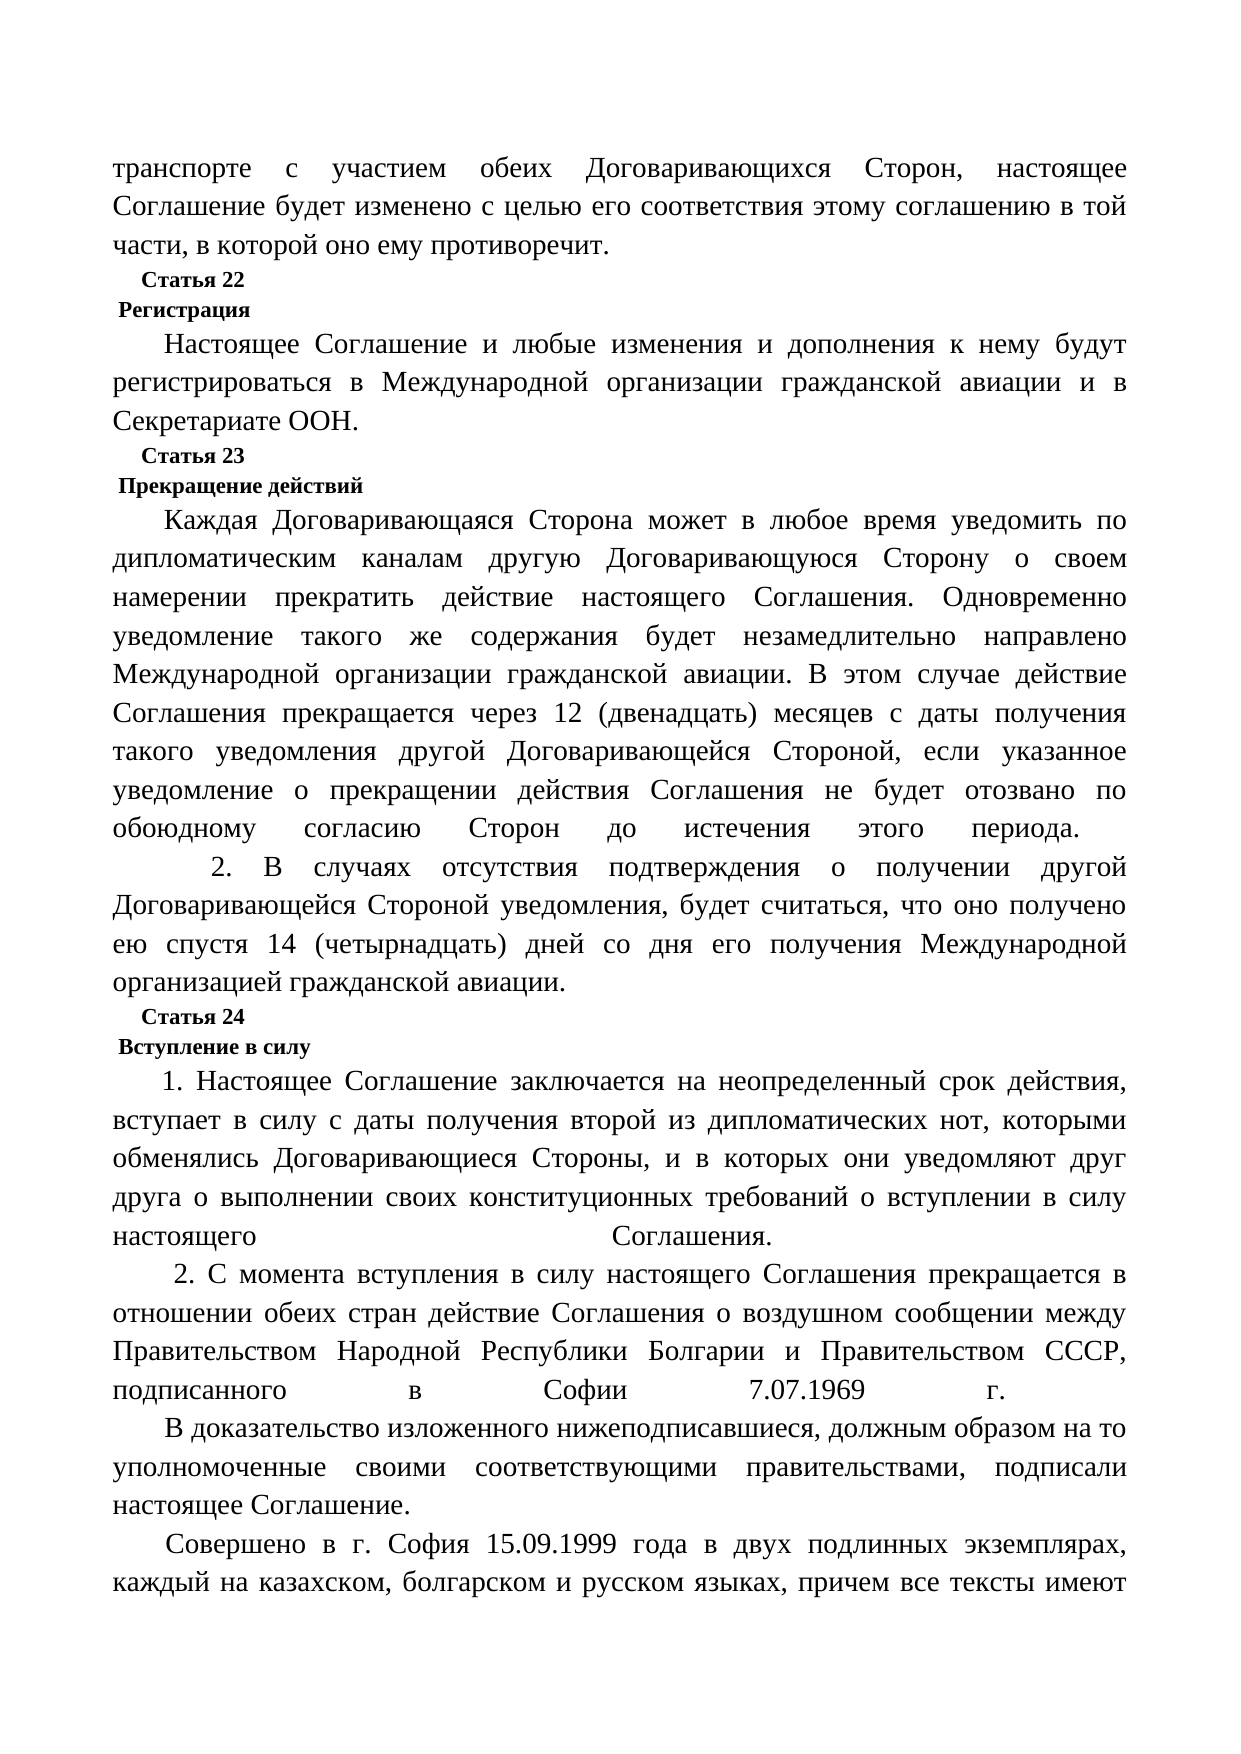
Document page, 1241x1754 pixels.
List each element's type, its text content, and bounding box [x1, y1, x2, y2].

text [112, 1526, 1128, 1598]
text Статья 22 Регистрация [112, 266, 1128, 322]
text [112, 150, 1128, 261]
text Настоящее Соглашение и любые изменения и дополнения к нему будут регистрироваться в Международной организации гражданской авиации и в Секретариате ООН. [112, 326, 1128, 437]
text Статья 23 Прекращение действий [112, 442, 1128, 498]
text Статья 24 Вступление в силу [112, 1003, 1128, 1060]
text Каждая Договаривающаяся Сторона может в любое время уведомить по дипломатическим каналам другую Договаривающуюся Сторону о своем намерении прекратить действие настоящего Соглашения. Одновременно уведомление такого же содержания будет незамедлительно направлено Международной организации гражданской авиации. В этом случае действие Соглашения прекращается через 12 (двенадцать) месяцев с даты получения такого уведомления другой Договаривающейся Стороной, если указанное уведомление о прекращении действия Соглашения не будет отозвано по обоюдному согласию Сторон до истечения этого периода. 2. В случаях отсутствия подтверждения о получении другой Договаривающейся Стороной уведомления, будет считаться, что оно получено ею спустя 14 (четырнадцать) дней со дня его получения Международной организацией гражданской авиации. [112, 502, 1128, 998]
text 1. Настоящее Соглашение заключается на неопределенный срок действия, вступает в силу с даты получения второй из дипломатических нот, которыми обменялись Договаривающиеся Стороны, и в которых они уведомляют друг друга о выполнении своих конституционных требований о вступлении в силу настоящего Соглашения. 2. С момента вступления в силу настоящего Соглашения прекращается в отношении обеих стран действие Соглашения о воздушном сообщении между Правительством Народной Республики Болгарии и Правительством СССР, подписанного в Софии 7.07.1969 г. В доказательство изложенного нижеподписавшиеся, должным образом на то уполномоченные своими соответствующими правительствами, подписали настоящее Соглашение. [112, 1063, 1128, 1521]
